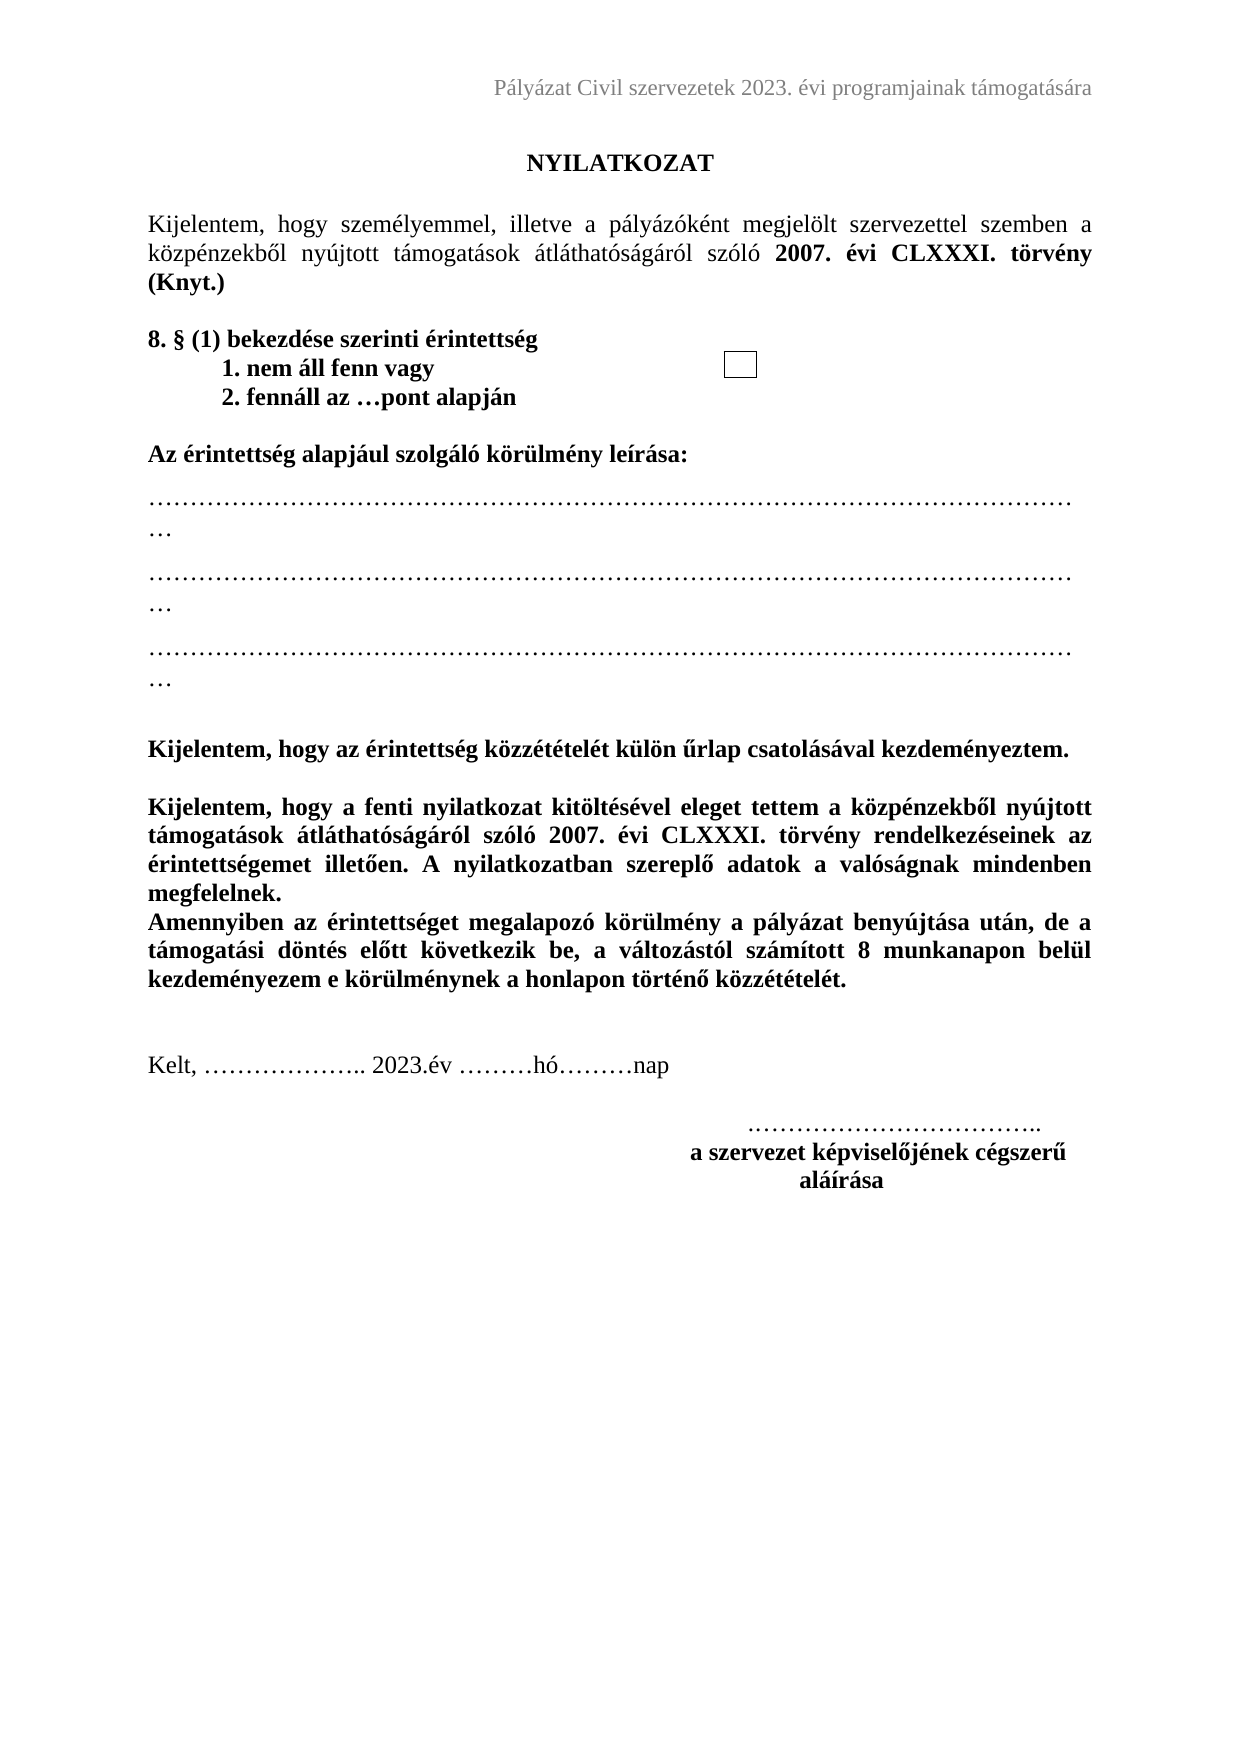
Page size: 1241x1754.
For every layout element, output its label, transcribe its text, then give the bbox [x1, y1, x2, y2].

text a szervezet képviselőjének cégszerű aláírása [590, 1137, 1093, 1194]
text Kijelentem, hogy az érintettség közzétételét külön űrlap csatolásával kezdeményeztem. [148, 734, 1093, 763]
text NYILATKOZAT [148, 148, 1093, 176]
text Az érintettség alapjául szolgáló körülmény leírása: [148, 439, 1093, 468]
text Kelt, ……………….. 2023.év ………hó………nap [148, 1051, 1093, 1079]
text Kijelentem, hogy személyemmel, illetve a pályázóként megjelölt szervezettel szemben a közpénzekből nyújtott támogatások átláthatóságáról szóló 2007. évi CLXXXI. törvény (Knyt.) [148, 209, 1093, 296]
text Kijelentem, hogy a fenti nyilatkozat kitöltésével eleget tettem a közpénzekből nyújtott támogatások átláthatóságáról szóló 2007. évi CLXXXI. törvény rendelkezéseinek az érintettségemet illetően. A nyilatkozatban szereplő adatok a valóságnak mindenben megfelelnek. [148, 792, 1093, 907]
text Amennyiben az érintettséget megalapozó körülmény a pályázat benyújtása után, de a támogatási döntés előtt következik be, a változástól számított 8 munkanapon belül kezdeményezem e körülménynek a honlapon történő közzétételét. [148, 907, 1093, 993]
text 1. nem áll fenn vagy [148, 353, 1093, 382]
text …………………………………………………………………………………………………… [148, 556, 1093, 618]
text …………………………………………………………………………………………………… [148, 481, 1093, 543]
text 2. fennáll az …pont alapján [148, 382, 1093, 411]
text .…………………………….. [148, 1108, 1093, 1137]
text 8. § (1) bekezdése szerinti érintettség [148, 324, 1093, 353]
text …………………………………………………………………………………………………… [148, 631, 1093, 693]
